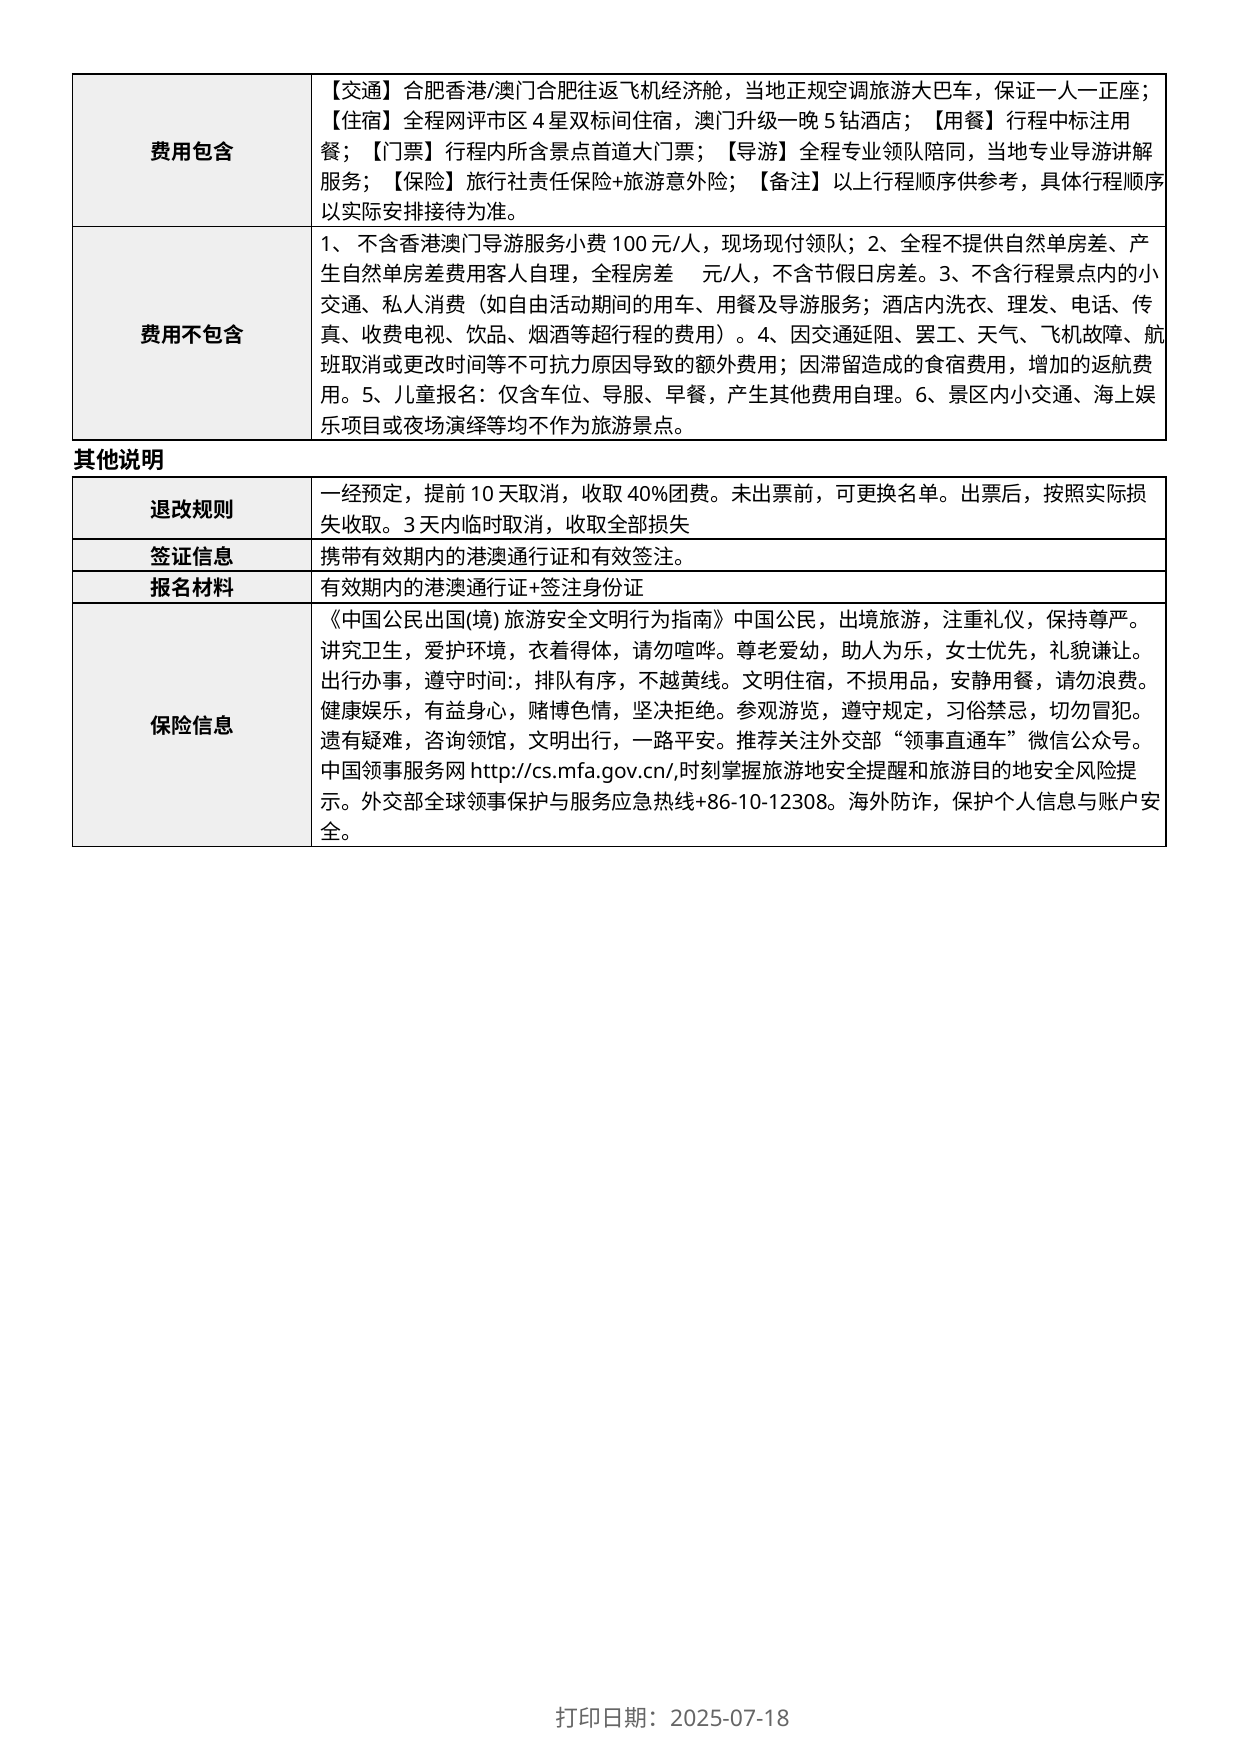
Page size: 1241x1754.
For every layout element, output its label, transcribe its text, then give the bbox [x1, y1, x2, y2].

table_cell 保险信息 [73, 604, 311, 846]
table_cell 费用不包含 [73, 227, 311, 439]
text 其他说明 [73, 442, 1167, 475]
table_cell 签证信息 [73, 540, 311, 570]
table_header 【交通】合肥香港/澳门合肥往返飞机经济舱，当地正规空调旅游大巴车，保证一人一正座； [312, 75, 1165, 226]
table_cell 《中国公民出国(境) 旅游安全文明行为指南》 [312, 604, 1165, 846]
table_cell 携带有效期内的港澳通行证和有效签注。 [312, 540, 1165, 570]
table_cell 报名材料 [73, 572, 311, 602]
table_header 退改规则 [73, 478, 311, 538]
table_header 费用包含 [73, 75, 311, 226]
table_cell 1、 不含香港澳门导游服务小费100元/人，现场现付领队； [312, 227, 1165, 439]
table_header 一经预定，提前10天取消，收取40%团费。未出票前，可更换名单。出票后，按照实际损失收取。3天内临时取消，收取全部损失 [312, 478, 1165, 538]
table_cell 有效期内的港澳通行证+签注 [312, 572, 1165, 602]
